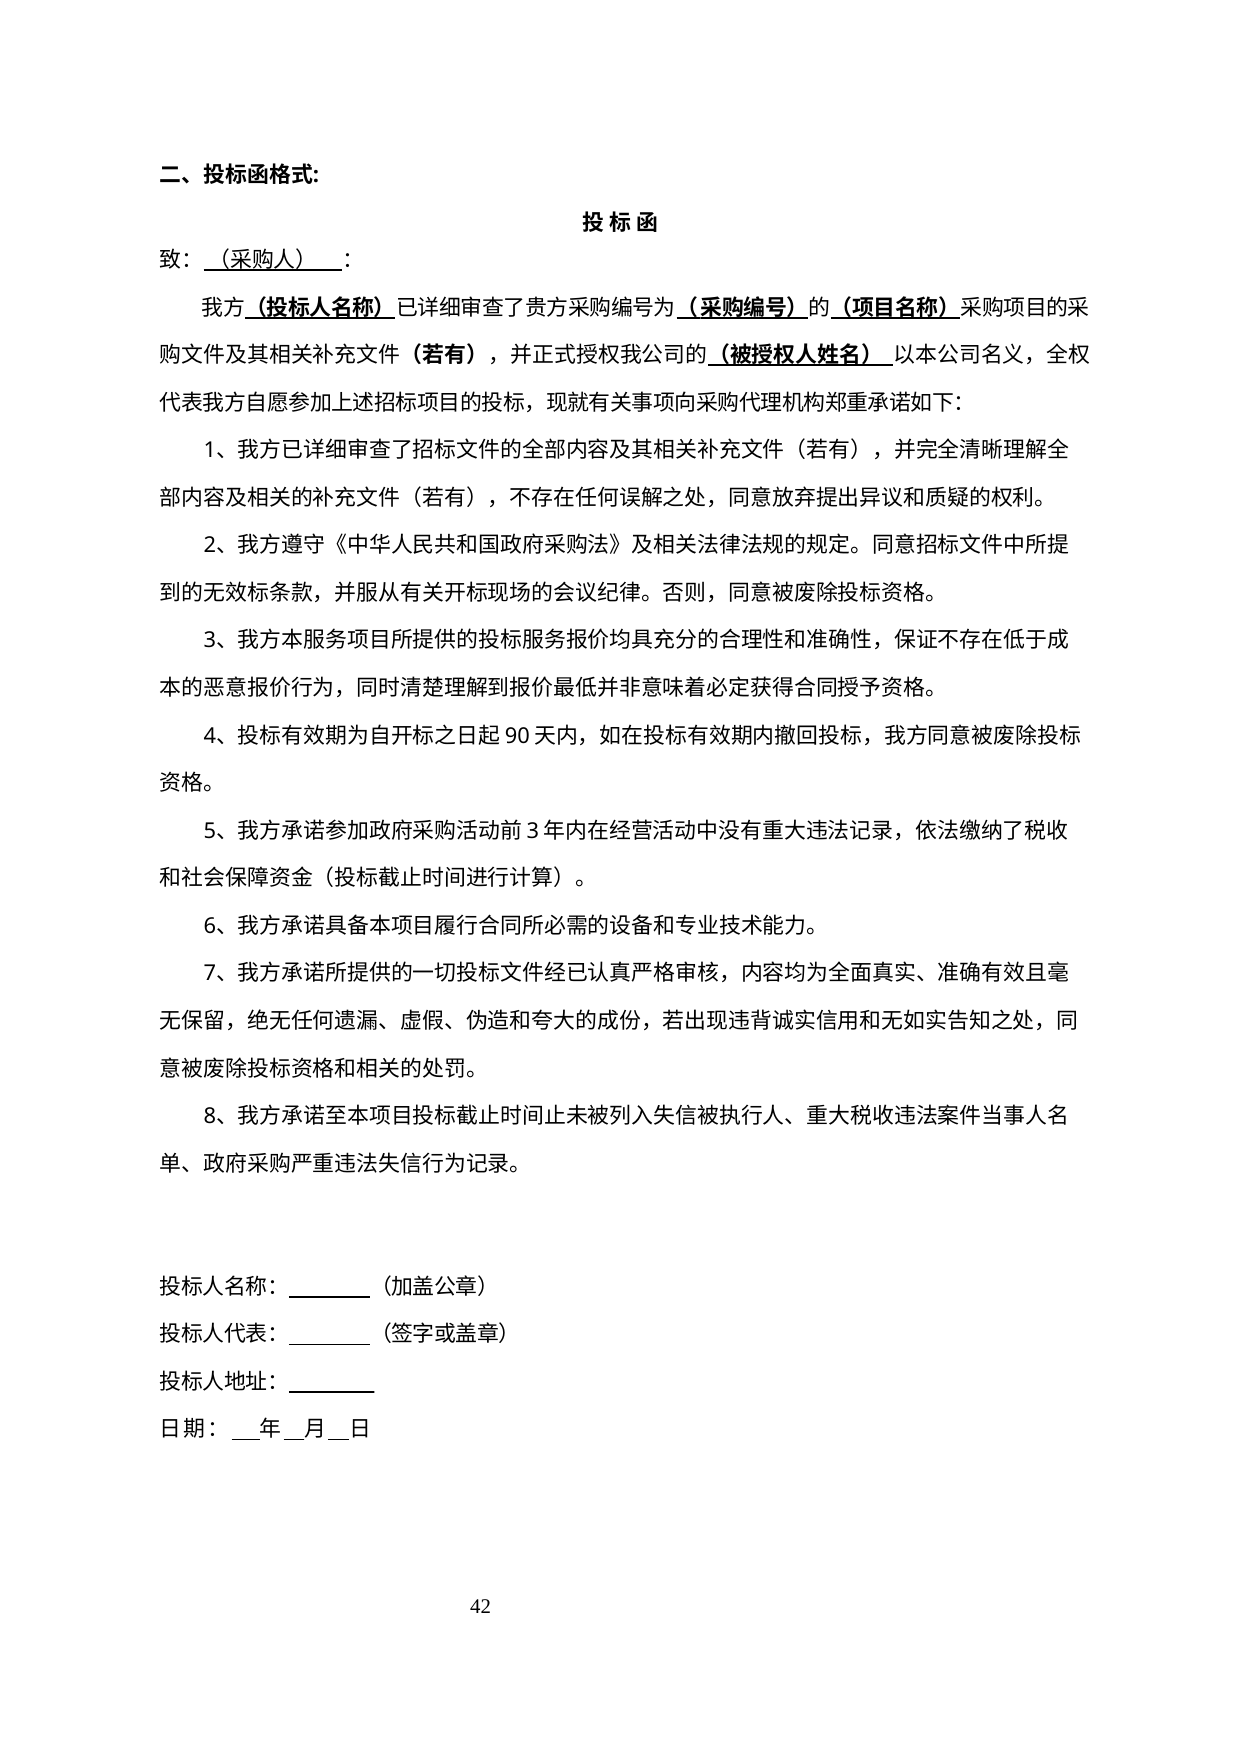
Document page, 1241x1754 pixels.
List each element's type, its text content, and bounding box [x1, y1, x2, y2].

text 4、投标有效期为自开标之日起90天内，如在投标有效期内撤回投标，我方同意被废除投标资格。 [159, 718, 1081, 797]
text 2、我方遵守《中华人民共和国政府采购法》及相关法律法规的规定。同意招标文件中所提到的无效标条款，并服从有关开标现场的会议纪律。否则，同意被废除投标资格。 [159, 527, 1081, 607]
text 8、我方承诺至本项目投标截止时间止未被列入失信被执行人、重大税收违法案件当事人名单、政府采购严重违法失信行为记录。 [159, 1098, 1081, 1177]
text 投标人名称： （加盖公章） [159, 1269, 1081, 1301]
text 我方（投标人名称）已详细审查了贵方采购编号为（采购编号）的（项目名称）采购项目的采购文件及其相关补充文件（若有），并正式授权我公司的（被授权人姓名） 以本公司名义，全权代表我方自愿参加上述招标项目的投标，现就有关事项向采购代理机构郑重承诺如下： [159, 290, 1090, 416]
text 5、我方承诺参加政府采购活动前3年内在经营活动中没有重大违法记录，依法缴纳了税收和社会保障资金（投标截止时间进行计算）。 [159, 813, 1081, 892]
text 3、我方本服务项目所提供的投标服务报价均具充分的合理性和准确性，保证不存在低于成本的恶意报价行为，同时清楚理解到报价最低并非意味着必定获得合同授予资格。 [159, 622, 1081, 702]
text 投 标 函 [159, 205, 1081, 237]
text 6、我方承诺具备本项目履行合同所必需的设备和专业技术能力。 [159, 908, 1081, 939]
text 致： （采购人） ： [159, 242, 1081, 274]
text 1、我方已详细审查了招标文件的全部内容及其相关补充文件（若有），并完全清晰理解全部内容及相关的补充文件（若有），不存在任何误解之处，同意放弃提出异议和质疑的权利。 [159, 432, 1081, 512]
text 日期： 年 月 日 [159, 1411, 1081, 1443]
text 二、投标函格式: [159, 157, 1081, 189]
text 7、我方承诺所提供的一切投标文件经已认真严格审核，内容均为全面真实、准确有效且毫无保留，绝无任何遗漏、虚假、伪造和夸大的成份，若出现违背诚实信用和无如实告知之处，同意被废除投标资格和相关的处罚。 [159, 955, 1081, 1082]
text 投标人代表： （签字或盖章） [159, 1316, 1081, 1348]
text 投标人地址： [159, 1364, 1081, 1396]
